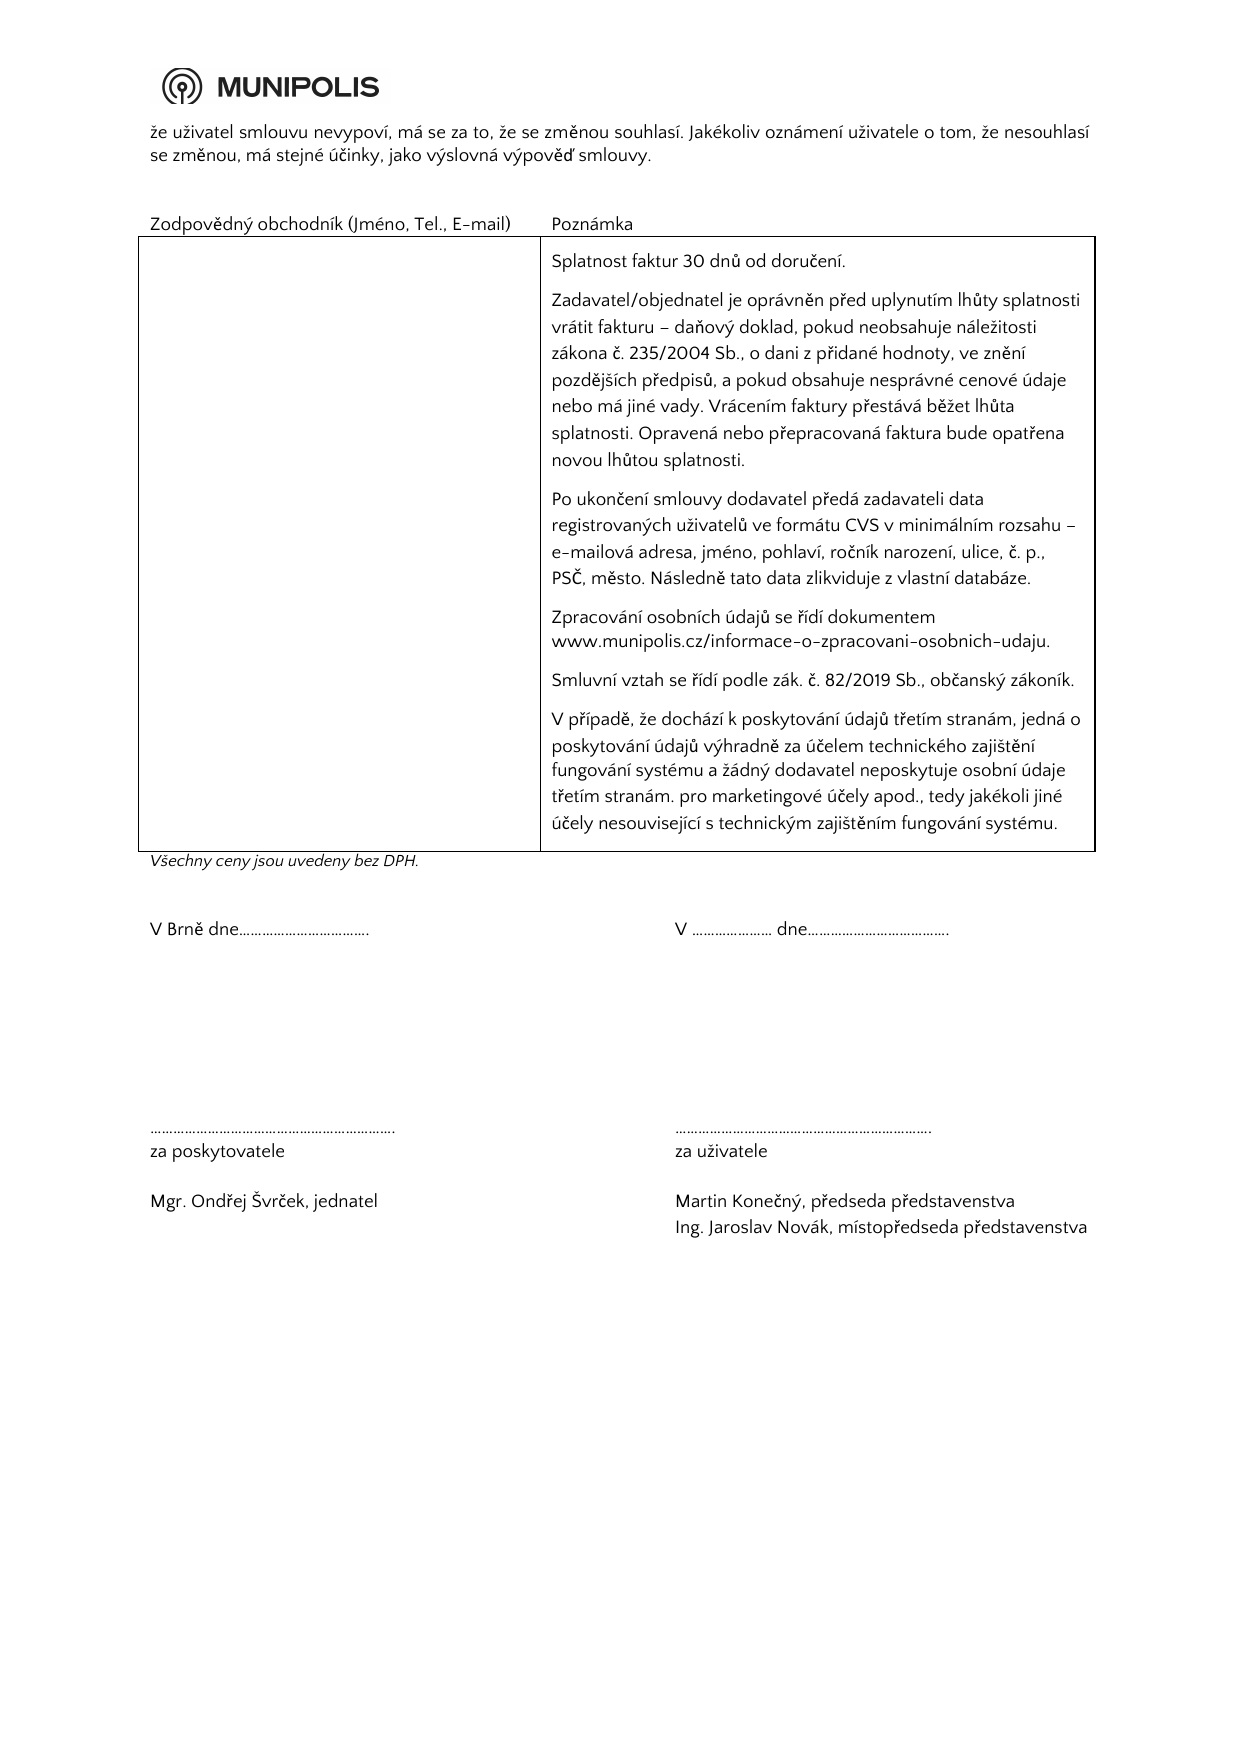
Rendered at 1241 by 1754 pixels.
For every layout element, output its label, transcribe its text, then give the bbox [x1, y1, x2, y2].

text ………………………………………………………. …………………………………………………………. [150, 1117, 1090, 1138]
text V Brně dne……………………………. V ………………… dne………………………………. [150, 917, 1090, 940]
text Mgr. Ondřej Švrček, jednatel Martin Konečný, předseda představenstva [150, 1189, 1090, 1212]
text Všechny ceny jsou uvedeny bez DPH. [150, 852, 1090, 870]
table_header [139, 237, 540, 851]
text Ing. Jaroslav Novák, místopředseda představenstva [150, 1216, 1090, 1239]
table_header Splatnost faktur 30 dnů od doručení. Zadavatel/objednatel je oprávněn před uplynutím lhůty splatnosti vrátit fakturu – daňový doklad, pokud neobsahuje náležitosti zákona č. 235/2004 Sb., o dani z přidané hodnoty, ve znění pozdějších předpisů, a pokud obsahuje nesprávné cenové údaje nebo má jiné vady. Vrácením faktury přestává běžet lhůta splatnosti. Opravená nebo přepracovaná faktura bude opatřena novou lhůtou splatnosti. Po ukončení smlouvy dodavatel předá zadavateli data registrovaných uživatelů ve formátu CVS v minimálním rozsahu – e-mailová adresa, jméno, pohlaví, ročník narození, ulice, č. p., PSČ, město. Následně tato data zlikviduje z vlastní databáze. Zpracování osobních údajů se řídí dokumentem www.munipolis.cz/informace-o-zpracovani-osobnich-udaju. Smluvní vztah se řídí podle zák. č. 82/2019 Sb., občanský zákoník. V případě, že dochází k poskytování údajů třetím stranám, jedná o poskytování údajů výhradně za účelem technického zajištění fungování systému a žádný dodavatel neposkytuje osobní údaje třetím stranám. pro marketingové účely apod., tedy jakékoli jiné účely nesouvisející s technickým zajištěním fungování systému. [541, 237, 1094, 851]
picture [150, 68, 391, 104]
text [150, 121, 1090, 167]
text Zodpovědný obchodník (Jméno, Tel., E-mail) Poznámka [150, 213, 1090, 236]
text za poskytovatele za uživatele [150, 1141, 1090, 1162]
